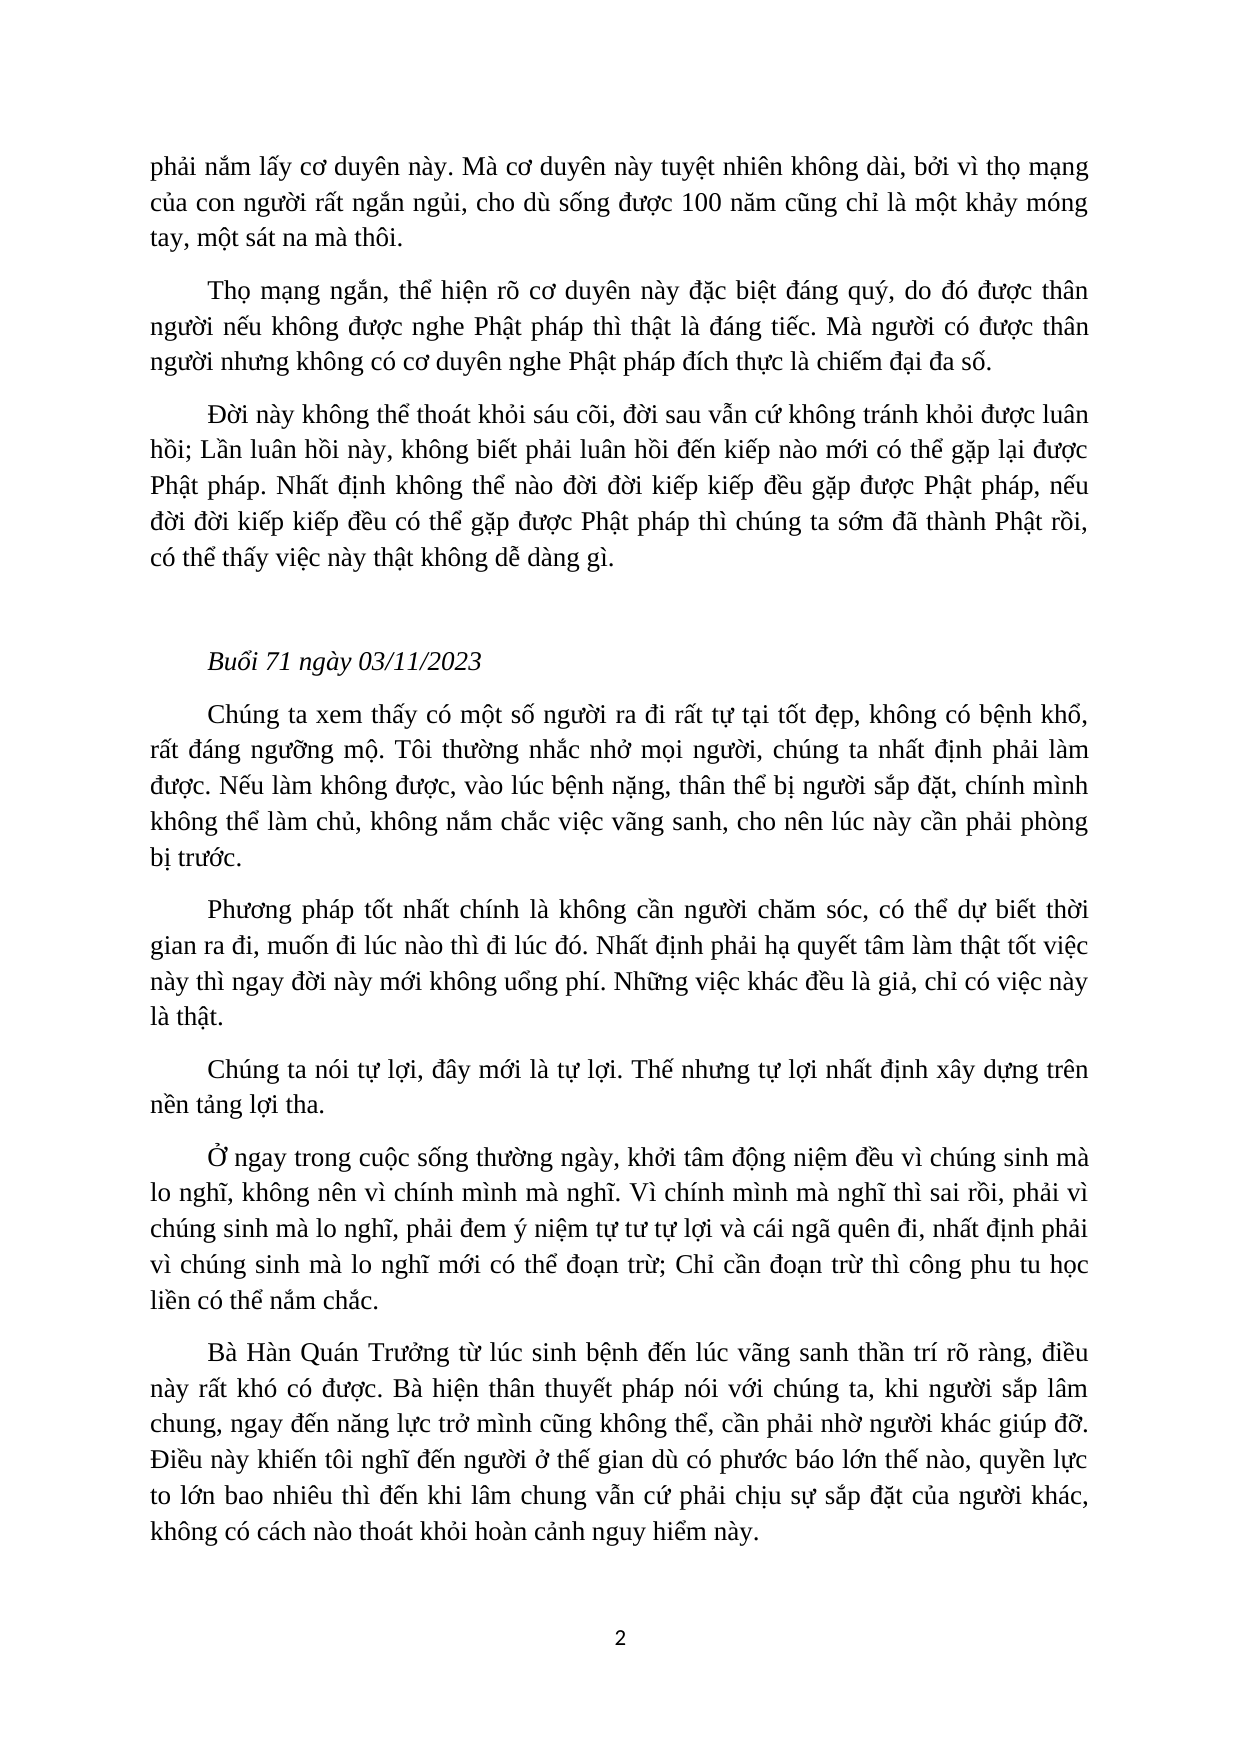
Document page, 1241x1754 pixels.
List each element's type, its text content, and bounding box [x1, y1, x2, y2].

text Phương pháp tốt nhất chính là không cần người chăm sóc, có thể dự biết thời gian ra đi, muốn đi lúc nào thì đi lúc đó. Nhất định phải hạ quyết tâm làm thật tốt việc này thì ngay đời này mới không uổng phí. Những việc khác đều là giả, chỉ có việc này là thật. [150, 893, 1090, 1031]
text Thọ mạng ngắn, thể hiện rõ cơ duyên này đặc biệt đáng quý, do đó được thân người nếu không được nghe Phật pháp thì thật là đáng tiếc. Mà người có được thân người nhưng không có cơ duyên nghe Phật pháp đích thực là chiếm đại đa số. [150, 274, 1090, 376]
text Bà Hàn Quán Trưởng từ lúc sinh bệnh đến lúc vãng sanh thần trí rõ ràng, điều này rất khó có được. Bà hiện thân thuyết pháp nói với chúng ta, khi người sắp lâm chung, ngay đến năng lực trở mình cũng không thể, cần phải nhờ người khác giúp đỡ. Điều này khiến tôi nghĩ đến người ở thế gian dù có phước báo lớn thế nào, quyền lực to lớn bao nhiêu thì đến khi lâm chung vẫn cứ phải chịu sự sắp đặt của người khác, không có cách nào thoát khỏi hoàn cảnh nguy hiểm này. [150, 1336, 1090, 1546]
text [150, 150, 1090, 253]
subtitle Buổi 71 ngày 03/11/2023 [150, 645, 1090, 677]
text Chúng ta xem thấy có một số người ra đi rất tự tại tốt đẹp, không có bệnh khổ, rất đáng ngưỡng mộ. Tôi thường nhắc nhở mọi người, chúng ta nhất định phải làm được. Nếu làm không được, vào lúc bệnh nặng, thân thể bị người sắp đặt, chính mình không thể làm chủ, không nắm chắc việc vãng sanh, cho nên lúc này cần phải phòng bị trước. [150, 698, 1090, 872]
text Đời này không thể thoát khỏi sáu cõi, đời sau vẫn cứ không tránh khỏi được luân hồi; Lần luân hồi này, không biết phải luân hồi đến kiếp nào mới có thể gặp lại được Phật pháp. Nhất định không thể nào đời đời kiếp kiếp đều gặp được Phật pháp, nếu đời đời kiếp kiếp đều có thể gặp được Phật pháp thì chúng ta sớm đã thành Phật rồi, có thể thấy việc này thật không dễ dàng gì. [150, 398, 1090, 572]
text Chúng ta nói tự lợi, đây mới là tự lợi. Thế nhưng tự lợi nhất định xây dựng trên nền tảng lợi tha. [150, 1053, 1090, 1119]
text Ở ngay trong cuộc sống thường ngày, khởi tâm động niệm đều vì chúng sinh mà lo nghĩ, không nên vì chính mình mà nghĩ. Vì chính mình mà nghĩ thì sai rồi, phải vì chúng sinh mà lo nghĩ, phải đem ý niệm tự tư tự lợi và cái ngã quên đi, nhất định phải vì chúng sinh mà lo nghĩ mới có thể đoạn trừ; Chỉ cần đoạn trừ thì công phu tu học liền có thể nắm chắc. [150, 1141, 1090, 1315]
